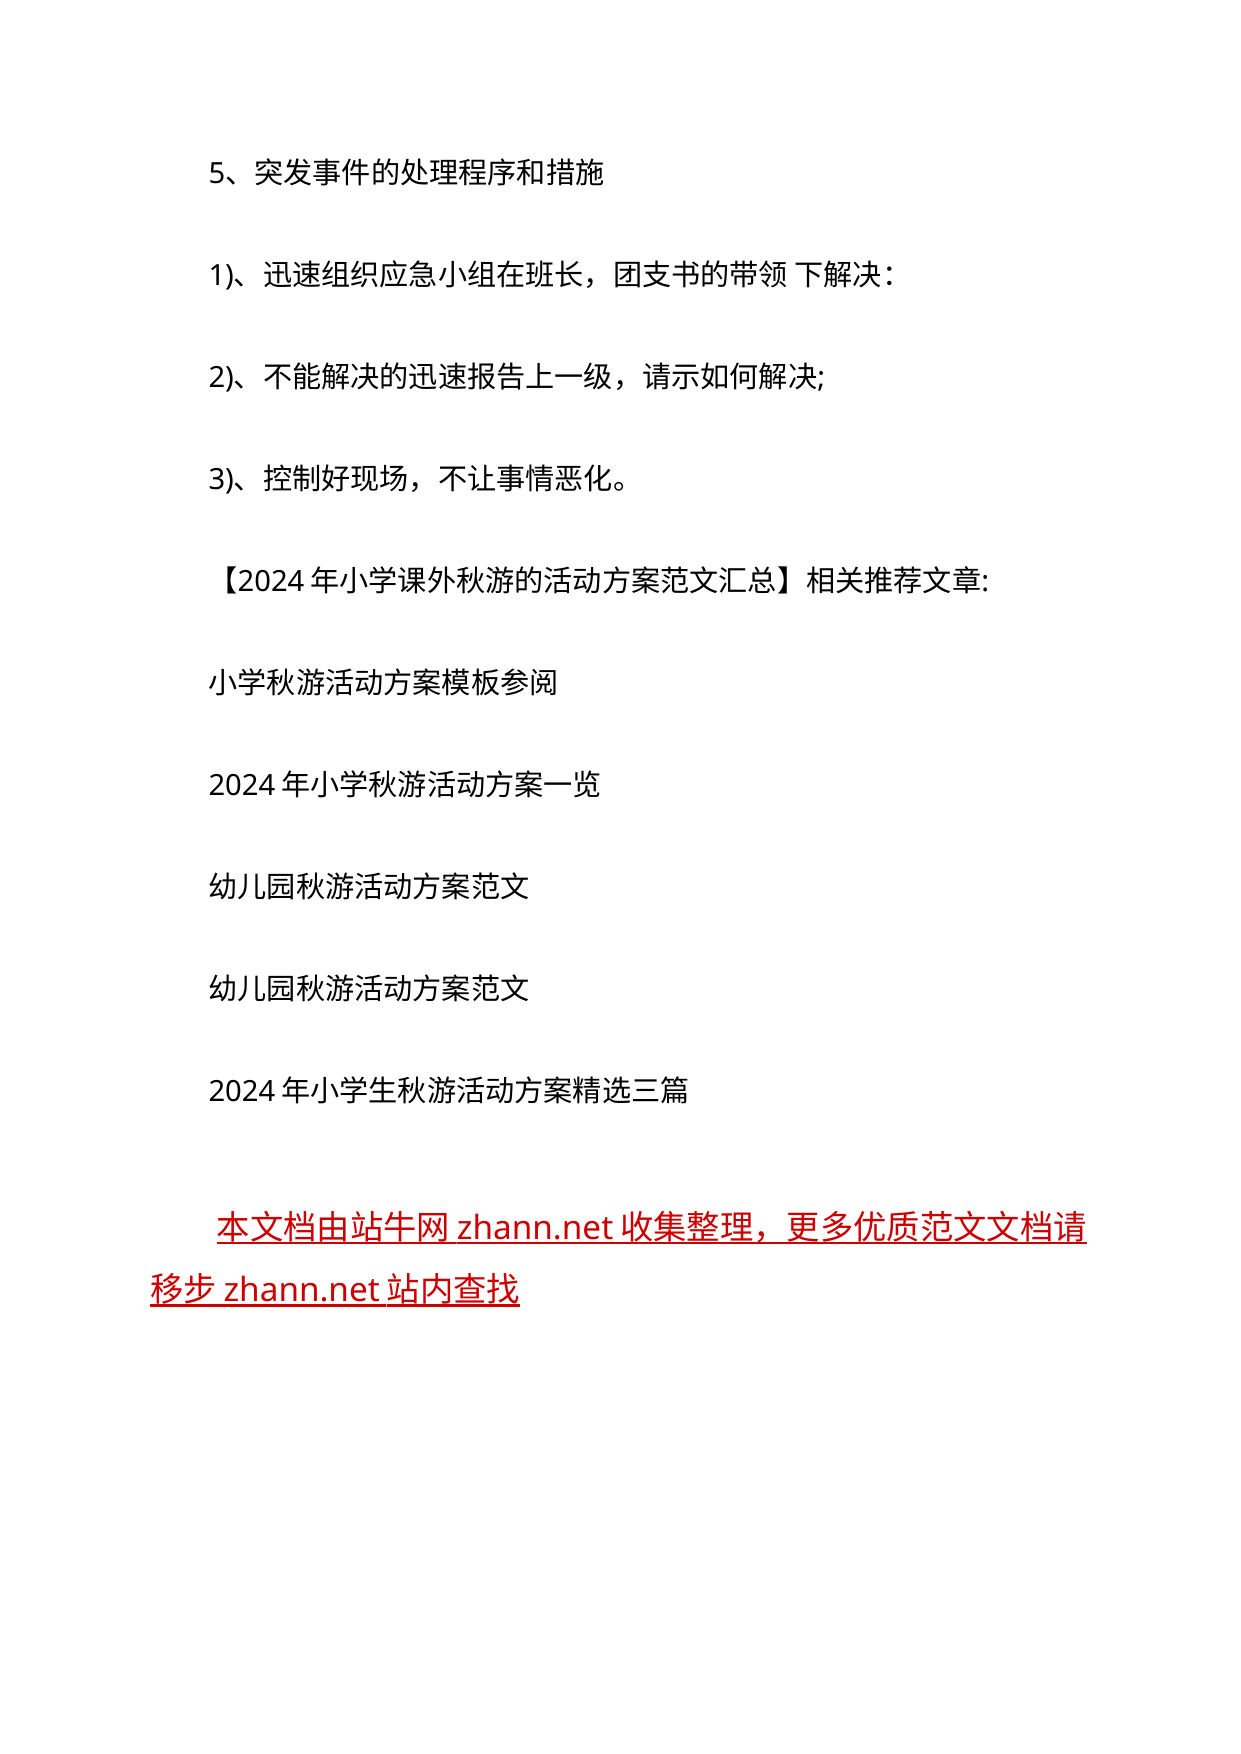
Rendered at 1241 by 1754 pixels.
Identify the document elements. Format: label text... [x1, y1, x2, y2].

text 3)、控制好现场，不让事情恶化。 [150, 456, 1090, 498]
text 2024年小学秋游活动方案一览 [150, 762, 1090, 804]
text 本文档由站牛网zhann.net收集整理，更多优质范文文档请移步zhann.net站内查找 [150, 1200, 1090, 1312]
text 幼儿园秋游活动方案范文 [150, 965, 1090, 1008]
text 2)、不能解决的迅速报告上一级，请示如何解决; [150, 354, 1090, 396]
text 小学秋游活动方案模板参阅 [150, 660, 1090, 702]
text 1)、迅速组织应急小组在班长，团支书的带领 下解决： [150, 252, 1090, 294]
text 5、突发事件的处理程序和措施 [150, 150, 1090, 192]
text 幼儿园秋游活动方案范文 [150, 864, 1090, 906]
text 2024年小学生秋游活动方案精选三篇 [150, 1067, 1090, 1109]
text 【2024年小学课外秋游的活动方案范文汇总】相关推荐文章: [150, 558, 1090, 600]
